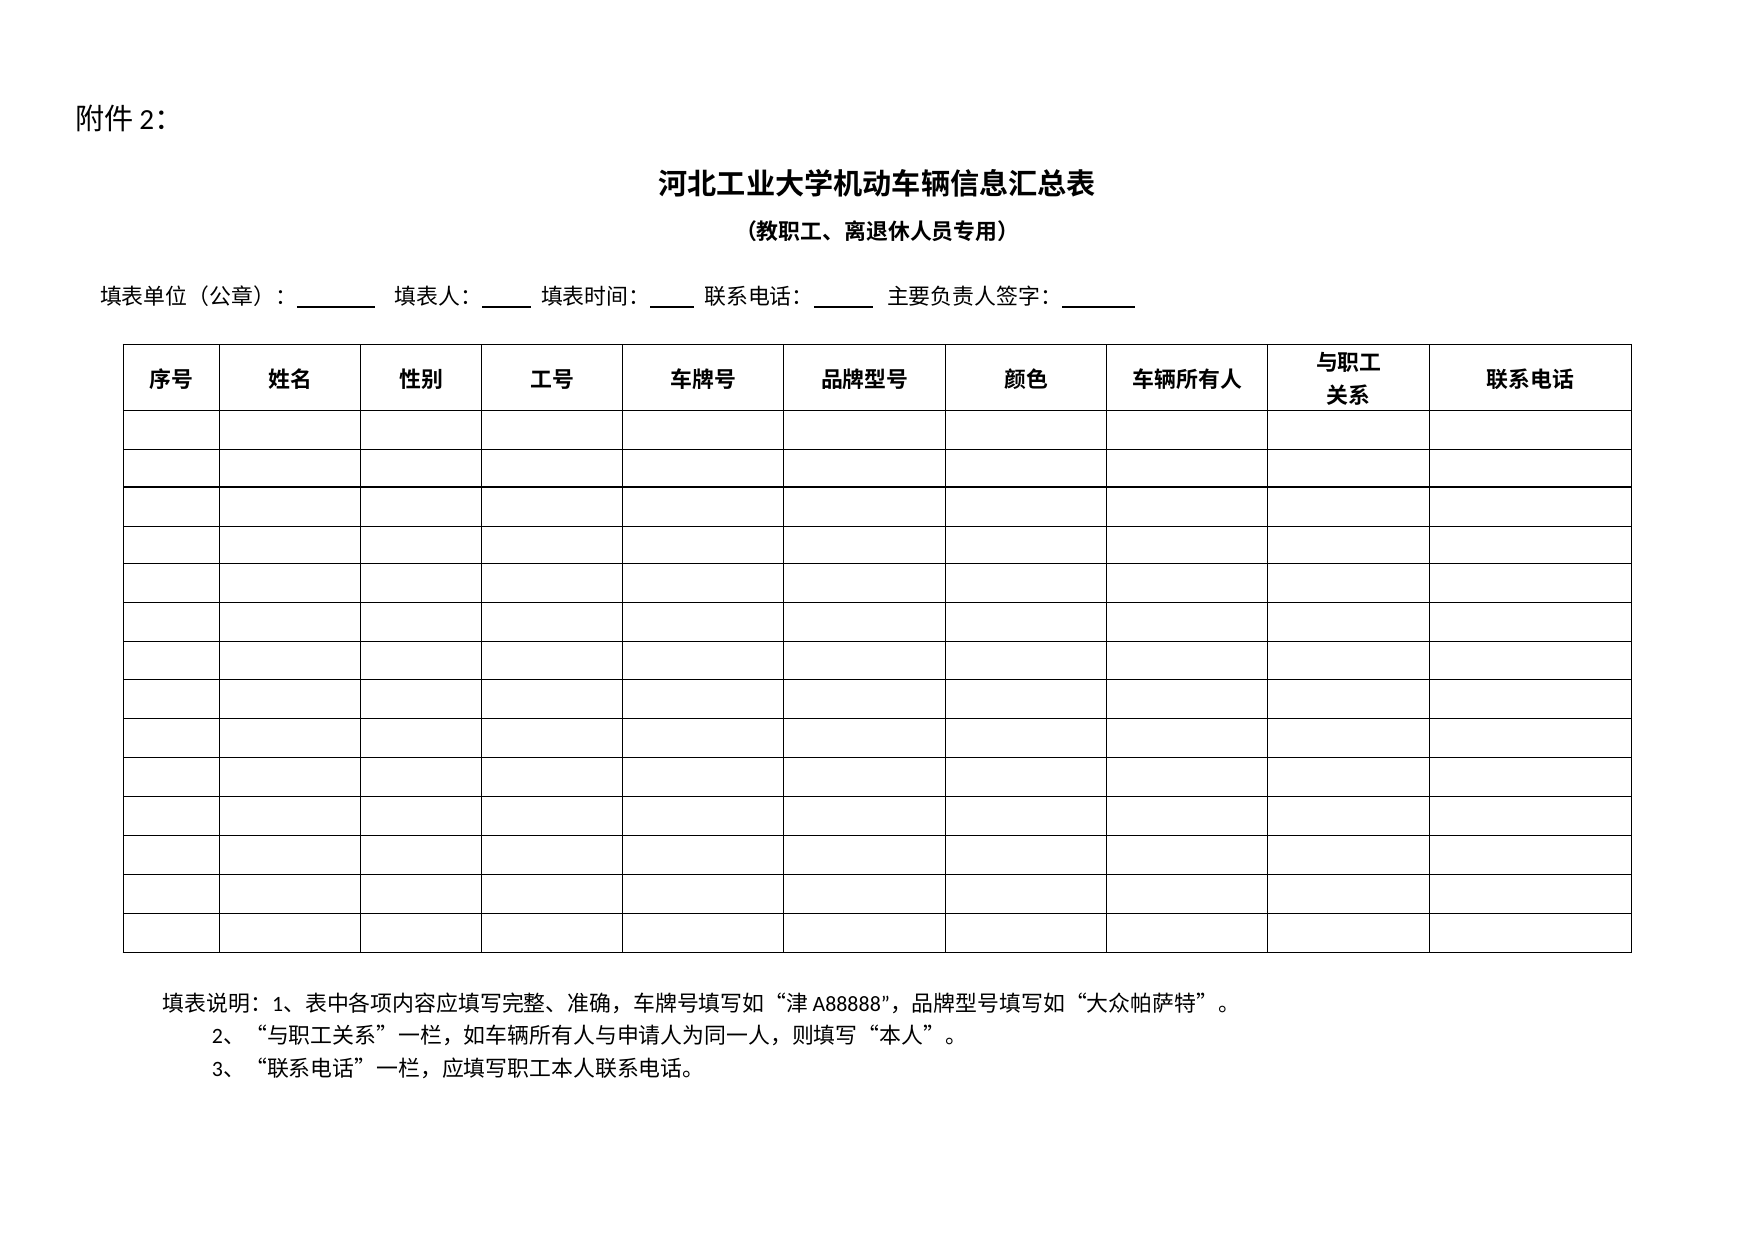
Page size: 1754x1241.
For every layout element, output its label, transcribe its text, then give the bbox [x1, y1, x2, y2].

table_cell [784, 450, 945, 486]
table_cell [124, 875, 219, 913]
table_cell [623, 564, 783, 602]
table_cell [946, 527, 1106, 563]
table_cell [1268, 758, 1429, 796]
table_header 品牌型号 [784, 345, 945, 410]
table_cell [623, 488, 783, 526]
table_cell [1107, 603, 1267, 641]
table_cell [482, 450, 622, 486]
table_cell [482, 680, 622, 718]
table_cell [784, 564, 945, 602]
table_cell [482, 488, 622, 526]
table_cell [361, 564, 481, 602]
table_cell [1268, 797, 1429, 835]
table_cell [482, 411, 622, 449]
table_cell [1107, 836, 1267, 874]
table_cell [1268, 680, 1429, 718]
table_cell [623, 680, 783, 718]
table_cell [220, 527, 360, 563]
table_cell [220, 680, 360, 718]
table_cell [784, 527, 945, 563]
table_cell [482, 642, 622, 679]
table_cell [1430, 914, 1631, 952]
table_cell [1430, 603, 1631, 641]
table_cell [124, 527, 219, 563]
table_cell [361, 450, 481, 486]
table_cell [482, 875, 622, 913]
table_cell [623, 797, 783, 835]
table_cell [220, 797, 360, 835]
table_cell [1430, 680, 1631, 718]
table_cell [946, 488, 1106, 526]
table_cell [124, 680, 219, 718]
table_cell [1107, 680, 1267, 718]
text 河北工业大学机动车辆信息汇总表 [75, 149, 1679, 214]
table_cell [784, 758, 945, 796]
table_cell [220, 564, 360, 602]
table_cell [1430, 411, 1631, 449]
table_cell [220, 411, 360, 449]
table_cell [784, 680, 945, 718]
table_header 序号 [124, 345, 219, 410]
table_cell [784, 914, 945, 952]
table_cell [623, 527, 783, 563]
table_cell [1268, 875, 1429, 913]
table_cell [1430, 564, 1631, 602]
table_cell [220, 642, 360, 679]
table_cell [946, 836, 1106, 874]
table_cell [946, 450, 1106, 486]
table_cell [124, 450, 219, 486]
table_cell [361, 758, 481, 796]
table_cell [1268, 603, 1429, 641]
table_cell [1268, 719, 1429, 757]
table_cell [124, 914, 219, 952]
table_cell [482, 797, 622, 835]
text （教职工、离退休人员专用） [75, 214, 1679, 246]
table_cell [1430, 488, 1631, 526]
table_cell [1268, 450, 1429, 486]
table_cell [1430, 875, 1631, 913]
table_cell [1107, 488, 1267, 526]
table_cell [361, 797, 481, 835]
text 填表说明：1、表中各项内容应填写完整、准确，车牌号填写如“津A88888”，品牌型号填写如“大众帕萨特”。 [75, 986, 1679, 1018]
table_cell [1430, 758, 1631, 796]
table_header 车牌号 [623, 345, 783, 410]
table_cell [220, 488, 360, 526]
table_cell [482, 758, 622, 796]
text 附件2： [75, 84, 1679, 149]
table_cell [1268, 411, 1429, 449]
table_header 车辆所有人 [1107, 345, 1267, 410]
table_cell [124, 758, 219, 796]
table_cell [1107, 758, 1267, 796]
table_cell [1107, 564, 1267, 602]
table_cell [1107, 914, 1267, 952]
table_cell [1430, 836, 1631, 874]
table_header 与职工 关系 [1268, 345, 1429, 410]
table_cell [946, 914, 1106, 952]
table_cell [1430, 797, 1631, 835]
table_cell [784, 488, 945, 526]
table_cell [124, 488, 219, 526]
table_cell [1107, 450, 1267, 486]
table_cell [124, 564, 219, 602]
table_cell [1430, 527, 1631, 563]
table_cell [784, 797, 945, 835]
table_cell [1107, 875, 1267, 913]
table_cell [482, 719, 622, 757]
table_cell [1107, 411, 1267, 449]
table_cell [623, 875, 783, 913]
table_cell [1107, 642, 1267, 679]
table_cell [946, 875, 1106, 913]
text 填表单位（公章）： 填表人： 填表时间： 联系电话： 主要负责人签字： [75, 279, 1679, 311]
table_cell [623, 642, 783, 679]
table_cell [1268, 642, 1429, 679]
table_header 工号 [482, 345, 622, 410]
table_cell [946, 603, 1106, 641]
table_cell [124, 411, 219, 449]
text 3、“联系电话”一栏，应填写职工本人联系电话。 [75, 1051, 1679, 1083]
table_cell [623, 758, 783, 796]
table_cell [361, 836, 481, 874]
table_cell [946, 797, 1106, 835]
table_cell [1430, 719, 1631, 757]
table_cell [1430, 450, 1631, 486]
table_cell [124, 603, 219, 641]
table_cell [623, 411, 783, 449]
table_cell [361, 642, 481, 679]
table_cell [482, 914, 622, 952]
table_cell [784, 719, 945, 757]
table_cell [784, 411, 945, 449]
text 2、“与职工关系”一栏，如车辆所有人与申请人为同一人，则填写“本人”。 [75, 1018, 1679, 1051]
table_cell [946, 564, 1106, 602]
table_cell [1430, 642, 1631, 679]
table_cell [1268, 527, 1429, 563]
table_cell [220, 719, 360, 757]
table_cell [361, 680, 481, 718]
table_cell [361, 914, 481, 952]
table_cell [361, 719, 481, 757]
table_cell [784, 875, 945, 913]
table_cell [124, 719, 219, 757]
table_cell [784, 603, 945, 641]
table_cell [220, 914, 360, 952]
table_cell [220, 758, 360, 796]
table_cell [784, 836, 945, 874]
table_cell [623, 450, 783, 486]
table_cell [482, 527, 622, 563]
table_cell [784, 642, 945, 679]
table_cell [124, 642, 219, 679]
table_header 颜色 [946, 345, 1106, 410]
table_cell [482, 836, 622, 874]
table_cell [946, 758, 1106, 796]
table_cell [361, 411, 481, 449]
table_cell [1268, 914, 1429, 952]
table_header 姓名 [220, 345, 360, 410]
table_cell [1268, 836, 1429, 874]
table_cell [482, 603, 622, 641]
table_cell [361, 527, 481, 563]
table_cell [946, 642, 1106, 679]
table_cell [1268, 488, 1429, 526]
table_cell [220, 603, 360, 641]
table_cell [946, 719, 1106, 757]
table_cell [124, 797, 219, 835]
table_cell [1268, 564, 1429, 602]
table_cell [946, 680, 1106, 718]
table_cell [623, 719, 783, 757]
table_cell [482, 564, 622, 602]
table_cell [1107, 797, 1267, 835]
table_cell [1107, 719, 1267, 757]
table_header 联系电话 [1430, 345, 1631, 410]
table_cell [361, 488, 481, 526]
table_cell [623, 603, 783, 641]
table_header 性别 [361, 345, 481, 410]
table_cell [220, 836, 360, 874]
table_cell [361, 875, 481, 913]
table_cell [124, 836, 219, 874]
table_cell [220, 875, 360, 913]
table_cell [623, 836, 783, 874]
table_cell [220, 450, 360, 486]
table_cell [946, 411, 1106, 449]
table_cell [623, 914, 783, 952]
table_cell [361, 603, 481, 641]
table_cell [1107, 527, 1267, 563]
